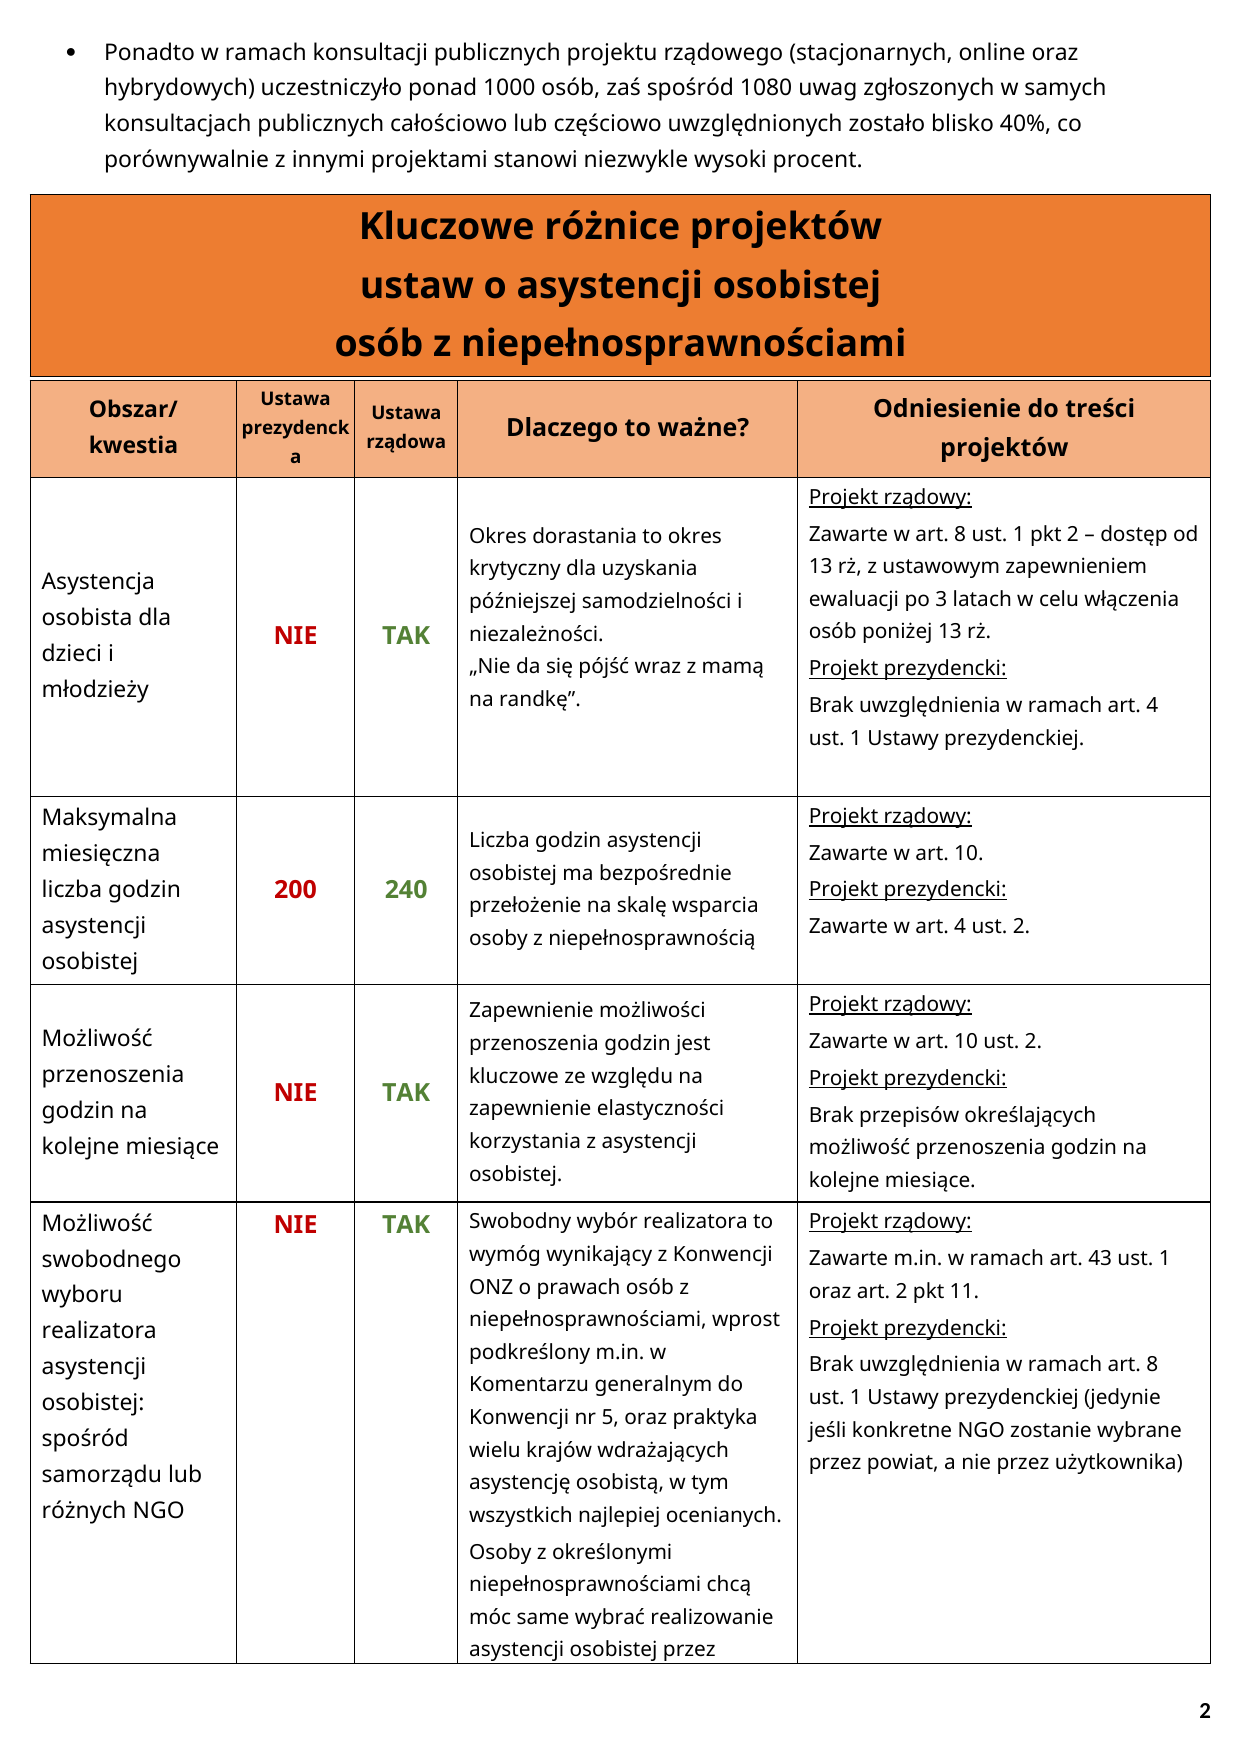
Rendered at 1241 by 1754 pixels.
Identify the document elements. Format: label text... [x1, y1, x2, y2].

table_header Ustawa rządowa [355, 381, 457, 477]
table_cell TAK [355, 985, 457, 1201]
table_cell TAK [355, 478, 457, 796]
list Ponadto w ramach konsultacji publicznych projektu rządowego (stacjonarnych, online oraz hybrydowych) uczestniczyło ponad 1000 osób, zaś spośród 1080 uwag zgłoszonych w samych konsultacjach publicznych całościowo lub częściowo uwzględnionych zostało blisko 40%, co porównywalnie z innymi projektami stanowi niezwykle wysoki procent. [67, 35, 1211, 174]
table_cell Asystencja osobista dla dzieci i młodzieży [31, 478, 236, 796]
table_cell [798, 1203, 1210, 1663]
table_cell Projekt rządowy: Zawarte w art. 8 ust. 1 pkt 2 – dostęp od 13 rż, z ustawowym zapewnieniem ewaluacji po 3 latach w celu włączenia osób poniżej 13 rż. Projekt prezydencki: Brak uwzględnienia w ramach art. 4 ust. 1 Ustawy prezydenckiej. [798, 478, 1210, 796]
table_header Dlaczego to ważne? [458, 381, 797, 477]
table_cell 240 [355, 797, 457, 984]
table_cell Projekt rządowy: Zawarte w art. 10. Projekt prezydencki: Zawarte w art. 4 ust. 2. [798, 797, 1210, 984]
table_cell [31, 1203, 236, 1663]
table_cell Projekt rządowy: Zawarte w art. 10 ust. 2. Projekt prezydencki: Brak przepisów określających możliwość przenoszenia godzin na kolejne miesiące. [798, 985, 1210, 1201]
table_cell Okres dorastania to okres krytyczny dla uzyskania późniejszej samodzielności i niezależności. „Nie da się pójść wraz z mamą na randkę”. [458, 478, 797, 796]
table_header Kluczowe różnice projektów ustaw o asystencji osobistej osób z niepełnosprawnościami [31, 195, 1210, 376]
table_header Obszar/ kwestia [31, 381, 236, 477]
table_cell 200 [237, 797, 354, 984]
table_cell Możliwość przenoszenia godzin na kolejne miesiące [31, 985, 236, 1201]
table_cell Liczba godzin asystencji osobistej ma bezpośrednie przełożenie na skalę wsparcia osoby z niepełnosprawnością [458, 797, 797, 984]
table_cell NIE [237, 478, 354, 796]
table_header Odniesienie do treści projektów [798, 381, 1210, 477]
table_cell NIE [237, 1203, 354, 1663]
table_cell NIE [237, 985, 354, 1201]
table_cell Maksymalna miesięczna liczba godzin asystencji osobistej [31, 797, 236, 984]
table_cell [458, 1203, 797, 1663]
table_cell TAK [355, 1203, 457, 1663]
table_header Ustawa prezydencka [237, 381, 354, 477]
table_cell Zapewnienie możliwości przenoszenia godzin jest kluczowe ze względu na zapewnienie elastyczności korzystania z asystencji osobistej. [458, 985, 797, 1201]
